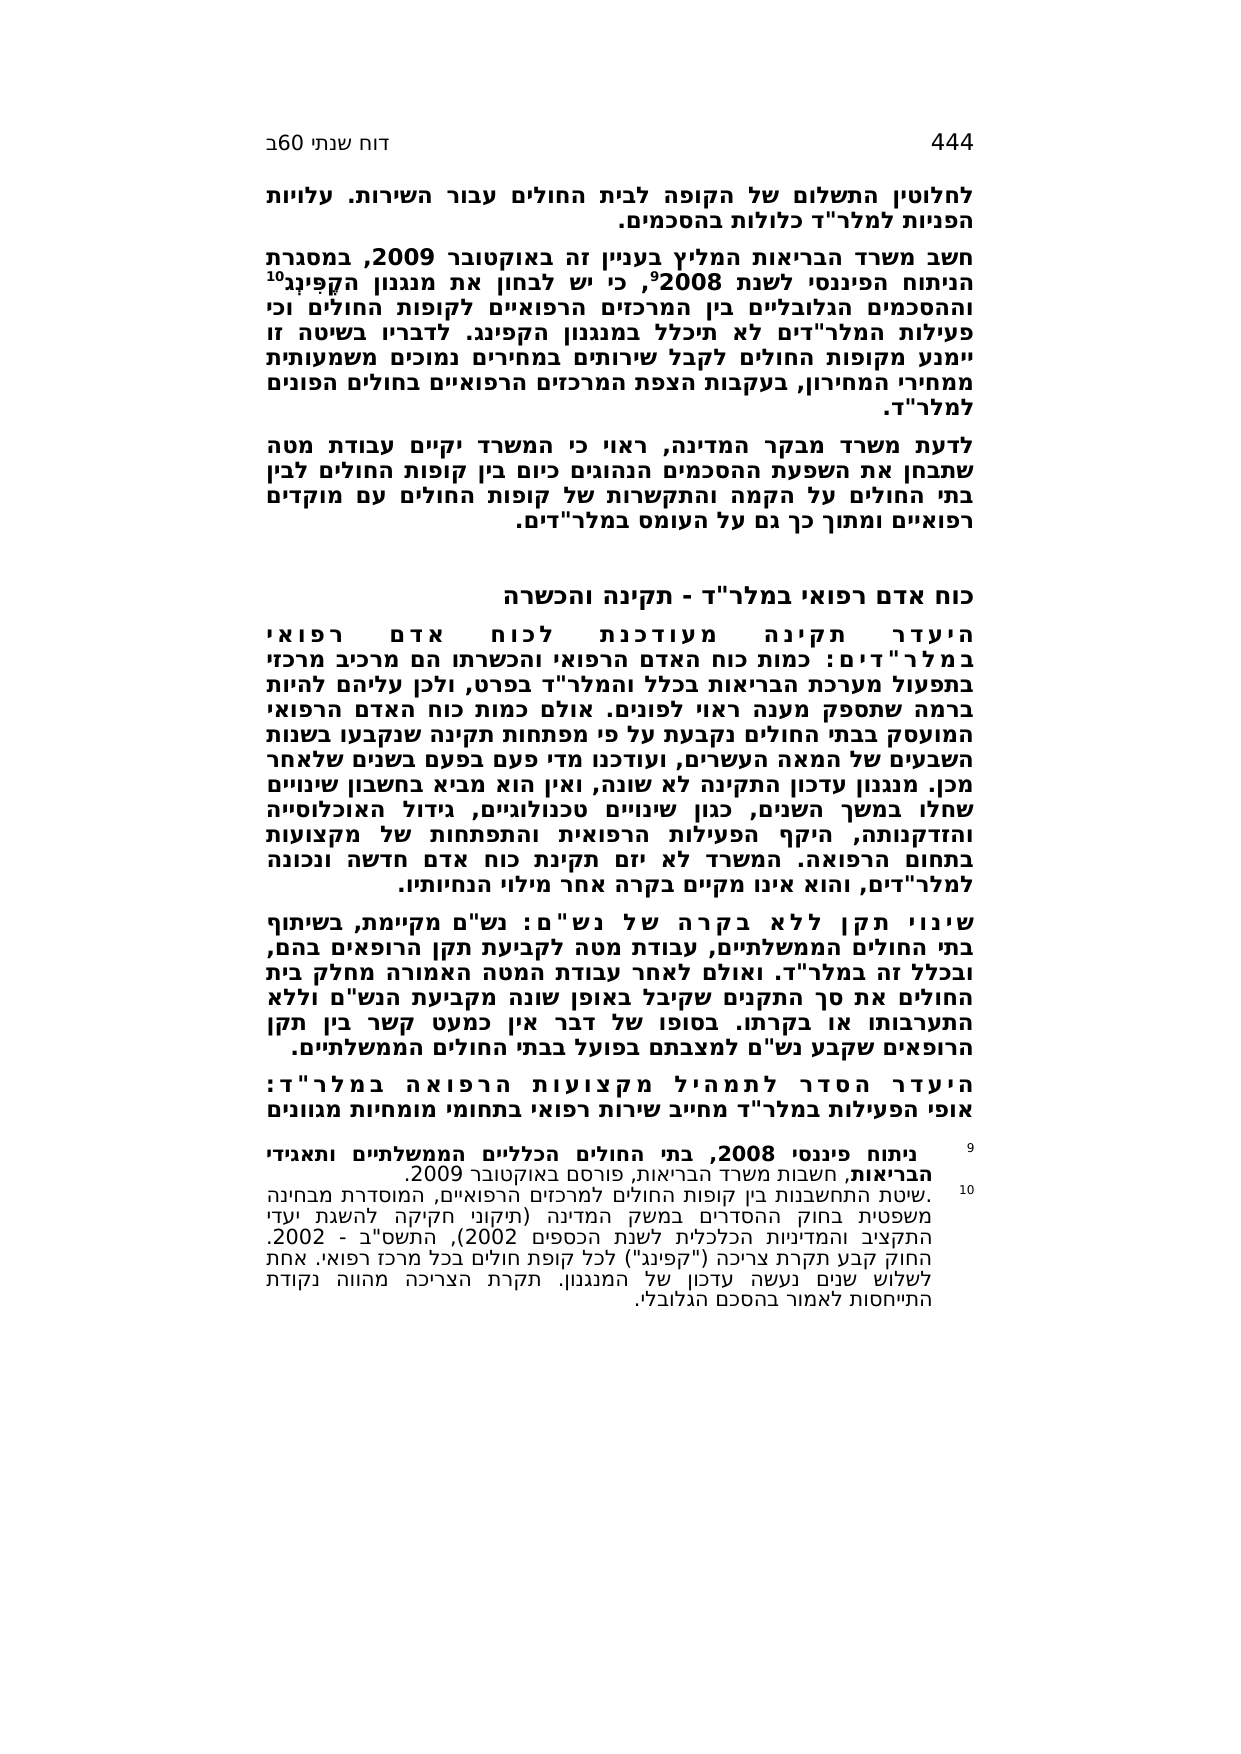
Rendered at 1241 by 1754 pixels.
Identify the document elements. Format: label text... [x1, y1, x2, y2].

text שינוי תקן ללא בקרה של נש"ם: נש"ם מקיימת, בשיתוף בתי החולים הממשלתיים, עבודת מטה לקביעת תקן הרופאים בהם, ובכלל זה במלר"ד. ואולם לאחר עבודת המטה האמורה מחלק בית החולים את סך התקנים שקיבל באופן שונה מקביעת הנש"ם וללא התערבותו או בקרתו. בסופו של דבר אין כמעט קשר בין תקן הרופאים שקבע נש"ם למצבתם בפועל בבתי החולים הממשלתיים. [266, 910, 974, 1060]
text היעדר תקינה מעודכנת לכוח אדם רפואי במלר"דים: כמות כוח האדם הרפואי והכשרתו הם מרכיב מרכזי בתפעול מערכת הבריאות בכלל והמלר"ד בפרט, ולכן עליהם להיות ברמה שתספק מענה ראוי לפונים. אולם כמות כוח האדם הרפואי המועסק בבתי החולים נקבעת על פי מפתחות תקינה שנקבעו בשנות השבעים של המאה העשרים, ועודכנו מדי פעם בפעם בשנים שלאחר מכן. מנגנון עדכון התקינה לא שונה, ואין הוא מביא בחשבון שינויים שחלו במשך השנים, כגון שינויים טכנולוגיים, גידול האוכלוסייה והזדקנותה, היקף הפעילות הרפואית והתפתחות של מקצועות בתחום הרפואה. המשרד לא יזם תקינת כוח אדם חדשה ונכונה למלר"דים, והוא אינו מקיים בקרה אחר מילוי הנחיותיו. [266, 623, 974, 898]
text לדעת משרד מבקר המדינה, ראוי כי המשרד יקיים עבודת מטה שתבחן את השפעת ההסכמים הנהוגים כיום בין קופות החולים לבין בתי החולים על הקמה והתקשרות של קופות החולים עם מוקדים רפואיים ומתוך כך גם על העומס במלר"דים. [266, 433, 974, 533]
text חשב משרד הבריאות המליץ בעניין זה באוקטובר 2009, במסגרת הניתוח הפיננסי לשנת 2008, כי יש לבחון את מנגנון הקֶפִּינְג וההסכמים הגלובליים בין המרכזים הרפואיים לקופות החולים וכי פעילות המלר"דים לא תיכלל במנגנון הקפינג. לדבריו בשיטה זו יימנע מקופות החולים לקבל שירותים במחירים נמוכים משמעותית ממחירי המחירון, בעקבות הצפת המרכזים הרפואיים בחולים הפונים למלר"ד. [266, 246, 974, 421]
text קופות החולים רוכשות מבתי החולים הכלליים שירותים שונים, כגון פניות למלר"דים במקרים דחופים, פניות לניתוחים שונים וכן שירותים אמבולטוריים. הקופות ובתי החולים מתקשרים ביניהם לעתים בהסכמים גלובליים, ונקבע בהם היקף רכש מזערי שהקופה מתחייבת לרכוש מבית החולים. מעבר להיקף זה יורד או מתבטל לחלוטין התשלום של הקופה לבית החולים עבור השירות. עלויות הפניות למלר"ד כלולות בהסכמים. [266, 183, 974, 233]
text כוח אדם רפואי במלר"ד - תקינה והכשרה [266, 583, 974, 610]
